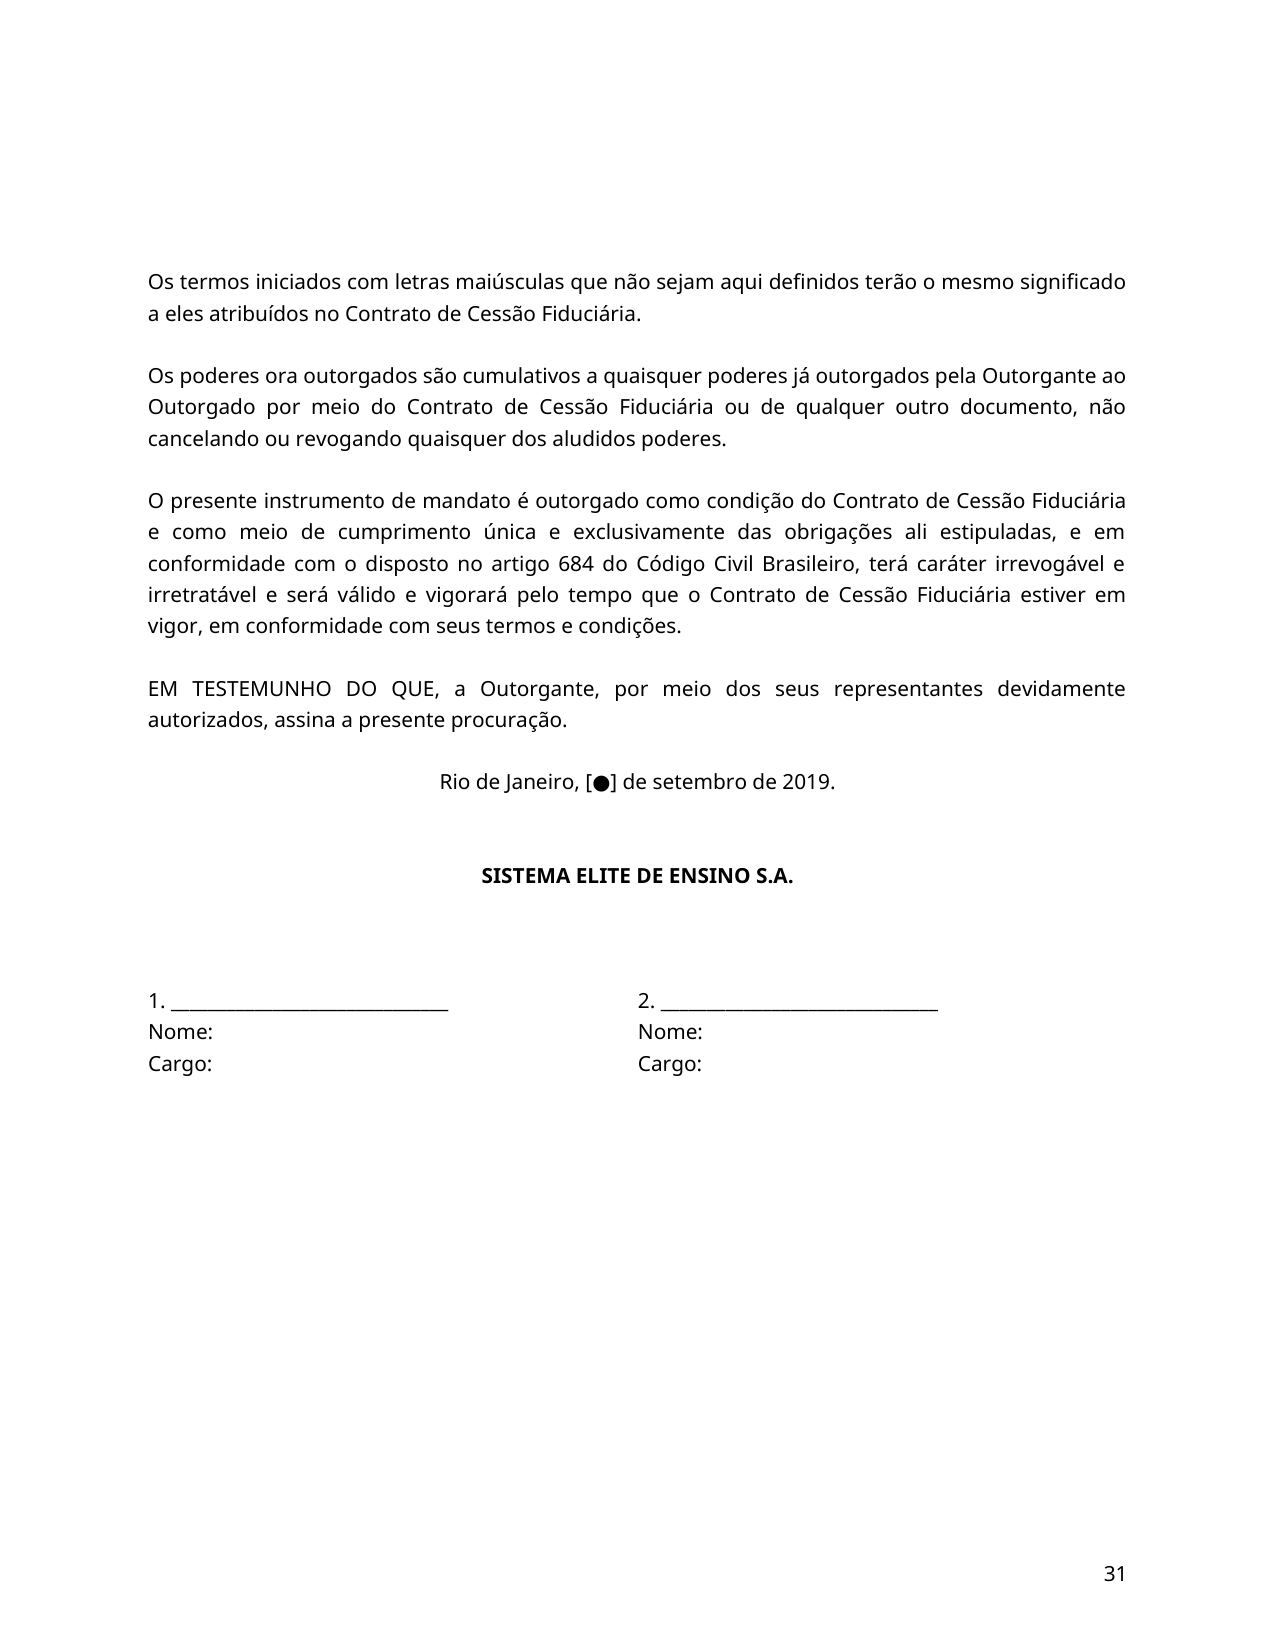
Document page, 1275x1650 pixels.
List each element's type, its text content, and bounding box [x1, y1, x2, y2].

table_header 2. ______________________________ Nome: Cargo: [630, 984, 1120, 1077]
text O presente instrumento de mandato é outorgado como condição do Contrato de Cessão Fiduciária e como meio de cumprimento única e exclusivamente das obrigações ali estipuladas, e em conformidade com o disposto no artigo 684 do Código Civil Brasileiro, terá caráter irrevogável e irretratável e será válido e vigorará pelo tempo que o Contrato de Cessão Fiduciária estiver em vigor, em conformidade com seus termos e condições. [148, 483, 1127, 640]
text SISTEMA ELITE DE ENSINO S.A. [148, 858, 1127, 890]
table_header 1. ______________________________ Nome: Cargo: [141, 984, 630, 1077]
text Rio de Janeiro, [●] de setembro de 2019. [148, 765, 1127, 796]
text EM TESTEMUNHO DO QUE, a Outorgante, por meio dos seus representantes devidamente autorizados, assina a presente procuração. [148, 671, 1127, 733]
text Os termos iniciados com letras maiúsculas que não sejam aqui definidos terão o mesmo significado a eles atribuídos no Contrato de Cessão Fiduciária. [148, 265, 1127, 327]
text Os poderes ora outorgados são cumulativos a quaisquer poderes já outorgados pela Outorgante ao Outorgado por meio do Contrato de Cessão Fiduciária ou de qualquer outro documento, não cancelando ou revogando quaisquer dos aludidos poderes. [148, 358, 1127, 452]
